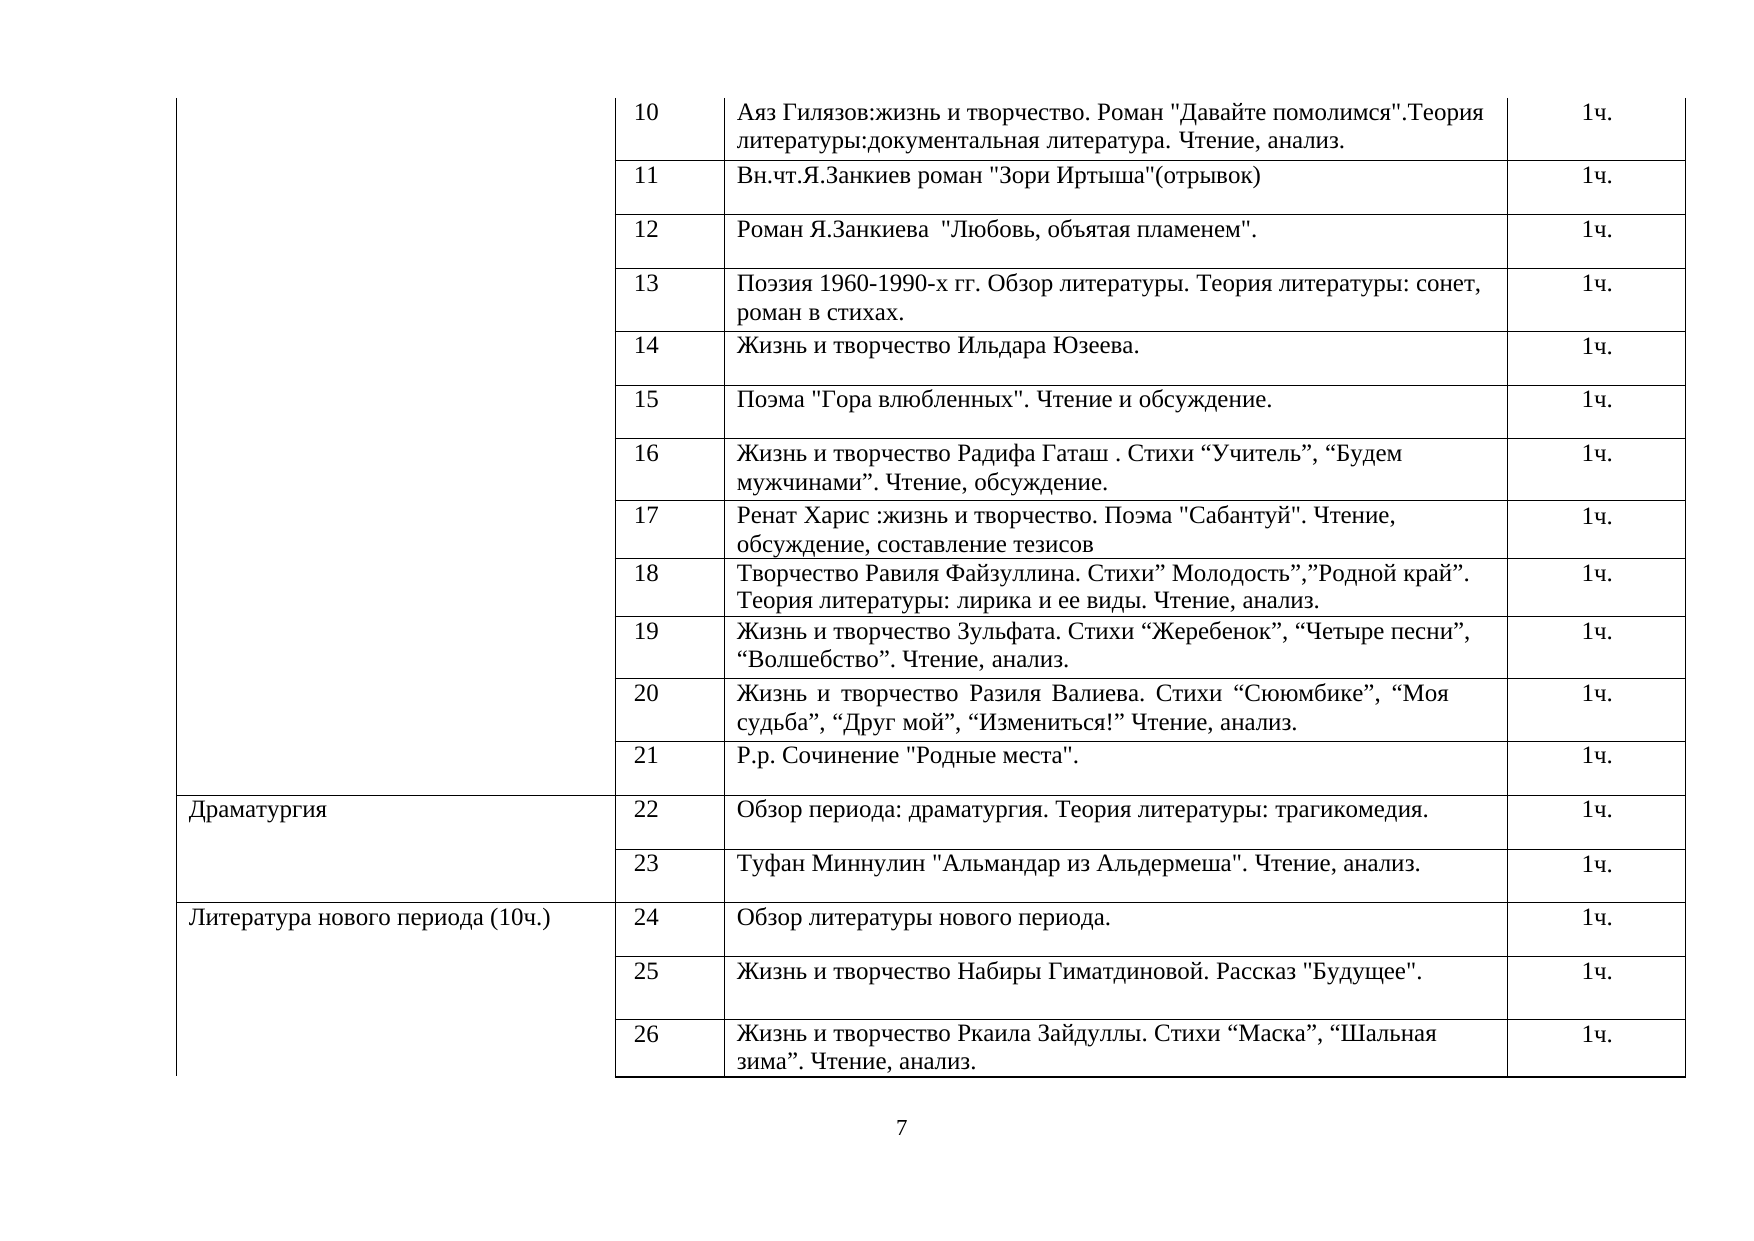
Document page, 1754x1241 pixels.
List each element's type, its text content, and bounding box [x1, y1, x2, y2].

table_cell Роман Я.Занкиева "Любовь, объятая пламенем". [725, 215, 1507, 268]
table_cell 1ч. [1508, 215, 1685, 268]
table_cell Обзор периода: драматургия. Теория литературы: трагикомедия. [725, 796, 1507, 848]
table_cell Жизнь и творчество Радифа Гаташ . Стихи “Учитель”, “Будем мужчинами”. Чтение, обсуждение. [725, 439, 1507, 500]
table_cell 23 [616, 850, 724, 902]
table_cell 21 [616, 742, 724, 794]
table_cell 17 [616, 501, 724, 558]
table_cell Ренат Харис :жизнь и творчество. Поэма "Сабантуй". Чтение, обсуждение, составление тезисов [725, 501, 1507, 558]
table_cell 25 [616, 957, 724, 1019]
table_cell 1ч. [1508, 386, 1685, 438]
table_cell 1ч. [1508, 501, 1685, 558]
table_cell 16 [616, 439, 724, 500]
table_cell 1ч. [1508, 957, 1685, 1019]
table_cell Жизнь и творчество Разиля Валиева. Стихи “Сююмбике”, “Моя судьба”, “Друг мой”, “Измениться!” Чтение, анализ. [725, 679, 1507, 741]
table_cell Туфан Миннулин "Альмандар из Альдермеша". Чтение, анализ. [725, 850, 1507, 902]
table_header Аяз Гилязов:жизнь и творчество. Роман "Давайте помолимся".Теория литературы:документальная литература. Чтение, анализ. [725, 98, 1507, 160]
table_cell 22 [616, 796, 724, 848]
table_cell Литература нового периода (10ч.) [177, 903, 615, 1076]
table_cell 1ч. [1508, 850, 1685, 902]
table_header 1ч. [1508, 98, 1685, 160]
table_cell 26 [616, 1020, 724, 1076]
table_cell 11 [616, 161, 724, 214]
table_cell 1ч. [1508, 1020, 1685, 1076]
table_header 10 [616, 98, 724, 160]
table_cell 1ч. [1508, 161, 1685, 214]
table_cell Поэзия 1960-1990-х гг. Обзор литературы. Теория литературы: сонет, роман в стихах. [725, 269, 1507, 331]
table_cell 1ч. [1508, 559, 1685, 616]
table_cell Творчество Равиля Файзуллина. Стихи” Молодость”,”Родной край”. Теория литературы: лирика и ее виды. Чтение, анализ. [725, 559, 1507, 616]
table_cell 19 [616, 617, 724, 678]
table_cell Жизнь и творчество Ильдара Юзеева. [725, 332, 1507, 384]
table_cell Жизнь и творчество Зульфата. Стихи “Жеребенок”, “Четыре песни”, “Волшебство”. Чтение, анализ. [725, 617, 1507, 678]
table_cell 1ч. [1508, 617, 1685, 678]
table_cell 18 [616, 559, 724, 616]
table_cell Обзор литературы нового периода. [725, 903, 1507, 956]
table_header [177, 98, 615, 794]
table_cell 1ч. [1508, 679, 1685, 741]
table_cell 14 [616, 332, 724, 384]
table_cell 13 [616, 269, 724, 331]
table_cell 1ч. [1508, 269, 1685, 331]
table_cell 1ч. [1508, 439, 1685, 500]
table_cell 20 [616, 679, 724, 741]
table_cell Р.р. Сочинение "Родные места". [725, 742, 1507, 794]
table_cell Жизнь и творчество Ркаила Зайдуллы. Стихи “Маска”, “Шальная зима”. Чтение, анализ. [725, 1020, 1507, 1076]
table_cell Поэма "Гора влюбленных". Чтение и обсуждение. [725, 386, 1507, 438]
table_cell 15 [616, 386, 724, 438]
table_cell Вн.чт.Я.Занкиев роман "Зори Иртыша"(отрывок) [725, 161, 1507, 214]
table_cell 12 [616, 215, 724, 268]
table_cell 1ч. [1508, 903, 1685, 956]
table_cell Драматургия [177, 796, 615, 902]
table_cell 24 [616, 903, 724, 956]
table_cell 1ч. [1508, 742, 1685, 794]
table_cell Жизнь и творчество Набиры Гиматдиновой. Рассказ "Будущее". [725, 957, 1507, 1019]
table_cell 1ч. [1508, 332, 1685, 384]
table_cell 1ч. [1508, 796, 1685, 848]
